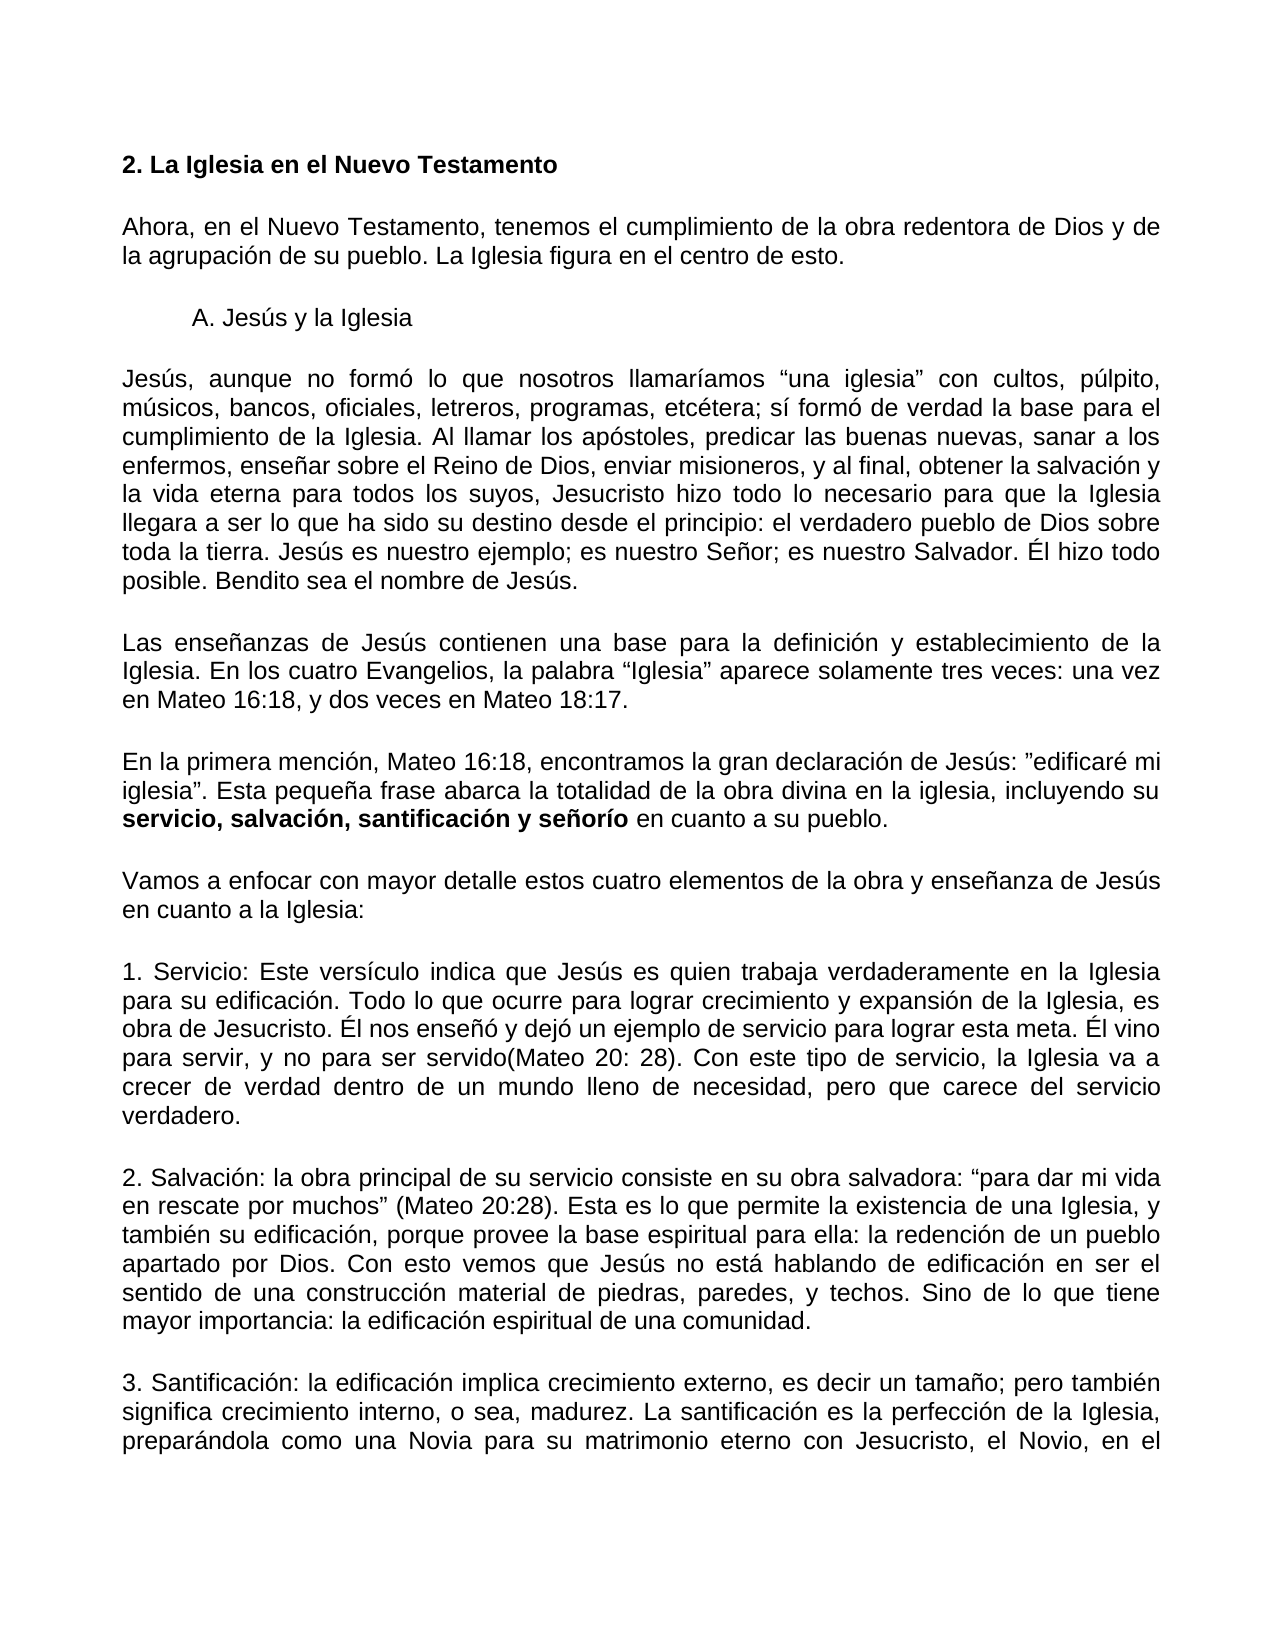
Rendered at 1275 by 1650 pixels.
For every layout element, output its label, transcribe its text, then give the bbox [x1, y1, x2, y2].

text Las enseñanzas de Jesús contienen una base para la definición y establecimiento de la Iglesia. En los cuatro Evangelios, la palabra “Iglesia” aparece solamente tres veces: una vez en Mateo 16:18, y dos veces en Mateo 18:17. [122, 627, 1162, 714]
text 2. La Iglesia en el Nuevo Testamento [122, 150, 1162, 179]
text A. Jesús y la Iglesia [122, 302, 1162, 331]
text Jesús, aunque no formó lo que nosotros llamaríamos “una iglesia” con cultos, púlpito, músicos, bancos, oficiales, letreros, programas, etcétera; sí formó de verdad la base para el cumplimiento de la Iglesia. Al llamar los apóstoles, predicar las buenas nuevas, sanar a los enfermos, enseñar sobre el Reino de Dios, enviar misioneros, y al final, obtener la salvación y la vida eterna para todos los suyos, Jesucristo hizo todo lo necesario para que la Iglesia llegara a ser lo que ha sido su destino desde el principio: el verdadero pueblo de Dios sobre toda la tierra. Jesús es nuestro ejemplo; es nuestro Señor; es nuestro Salvador. Él hizo todo posible. Bendito sea el nombre de Jesús. [122, 364, 1162, 594]
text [122, 1368, 1162, 1454]
text Ahora, en el Nuevo Testamento, tenemos el cumplimiento de la obra redentora de Dios y de la agrupación de su pueblo. La Iglesia figura en el centro de esto. [122, 212, 1162, 269]
text 1. Servicio: Este versículo indica que Jesús es quien trabaja verdaderamente en la Iglesia para su edificación. Todo lo que ocurre para lograr crecimiento y expansión de la Iglesia, es obra de Jesucristo. Él nos enseñó y dejó un ejemplo de servicio para lograr esta meta. Él vino para servir, y no para ser servido(Mateo 20: 28). Con este tipo de servicio, la Iglesia va a crecer de verdad dentro de un mundo lleno de necesidad, pero que carece del servicio verdadero. [122, 957, 1162, 1129]
text Vamos a enfocar con mayor detalle estos cuatro elementos de la obra y enseñanza de Jesús en cuanto a la Iglesia: [122, 866, 1162, 924]
text 2. Salvación: la obra principal de su servicio consiste en su obra salvadora: “para dar mi vida en rescate por muchos” (Mateo 20:28). Esta es lo que permite la existencia de una Iglesia, y también su edificación, porque provee la base espiritual para ella: la redención de un pueblo apartado por Dios. Con esto vemos que Jesús no está hablando de edificación en ser el sentido de una construcción material de piedras, paredes, y techos. Sino de lo que tiene mayor importancia: la edificación espiritual de una comunidad. [122, 1162, 1162, 1335]
text En la primera mención, Mateo 16:18, encontramos la gran declaración de Jesús: ”edificaré mi iglesia”. Esta pequeña frase abarca la totalidad de la obra divina en la iglesia, incluyendo su servicio, salvación, santificación y señorío en cuanto a su pueblo. [122, 747, 1162, 833]
